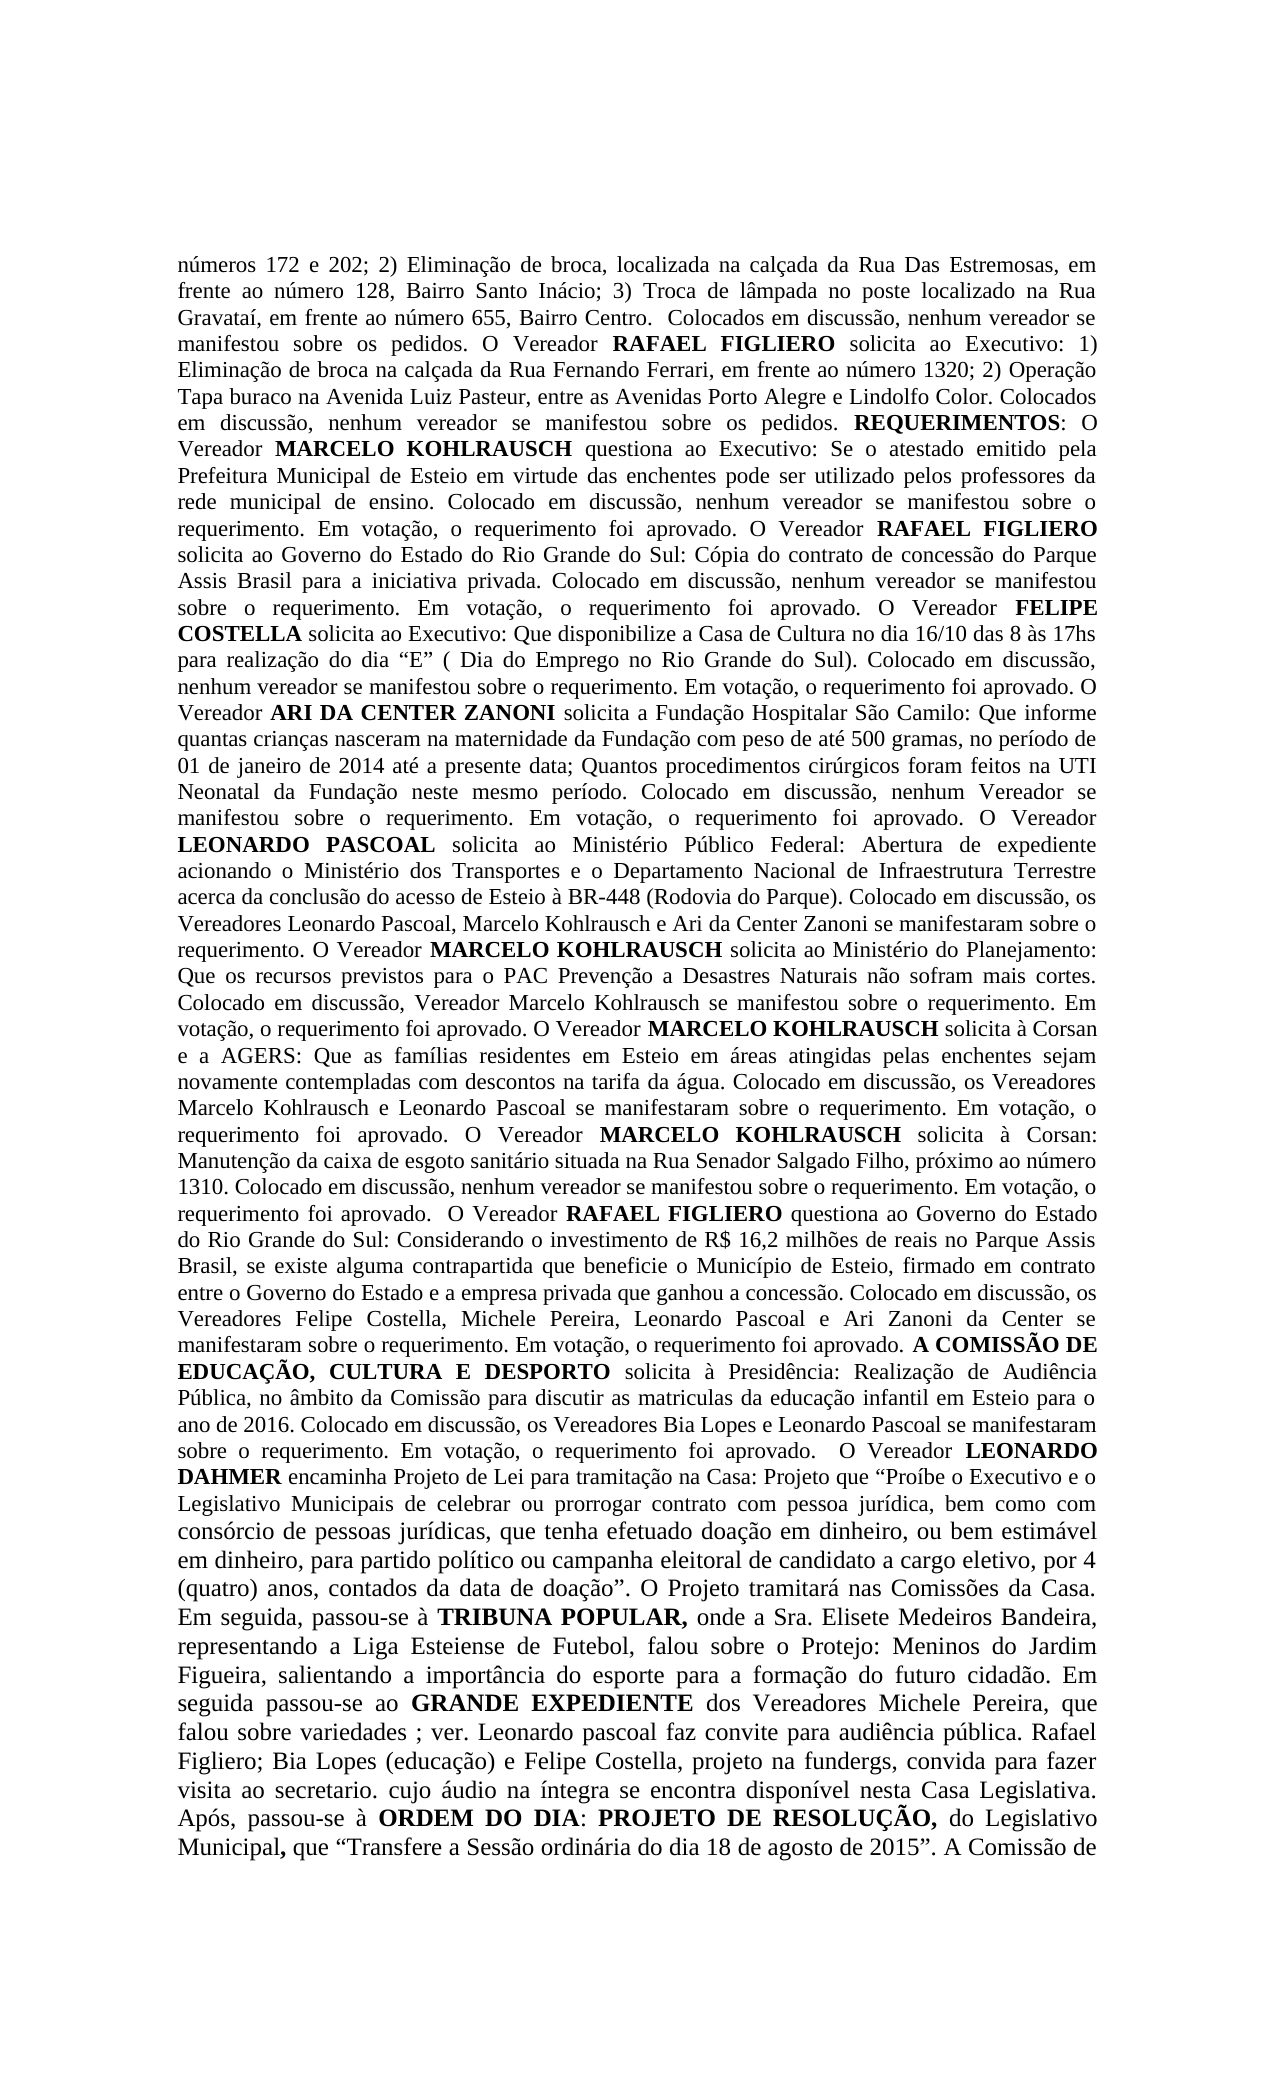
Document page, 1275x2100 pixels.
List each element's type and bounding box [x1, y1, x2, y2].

list [177, 251, 1098, 1861]
